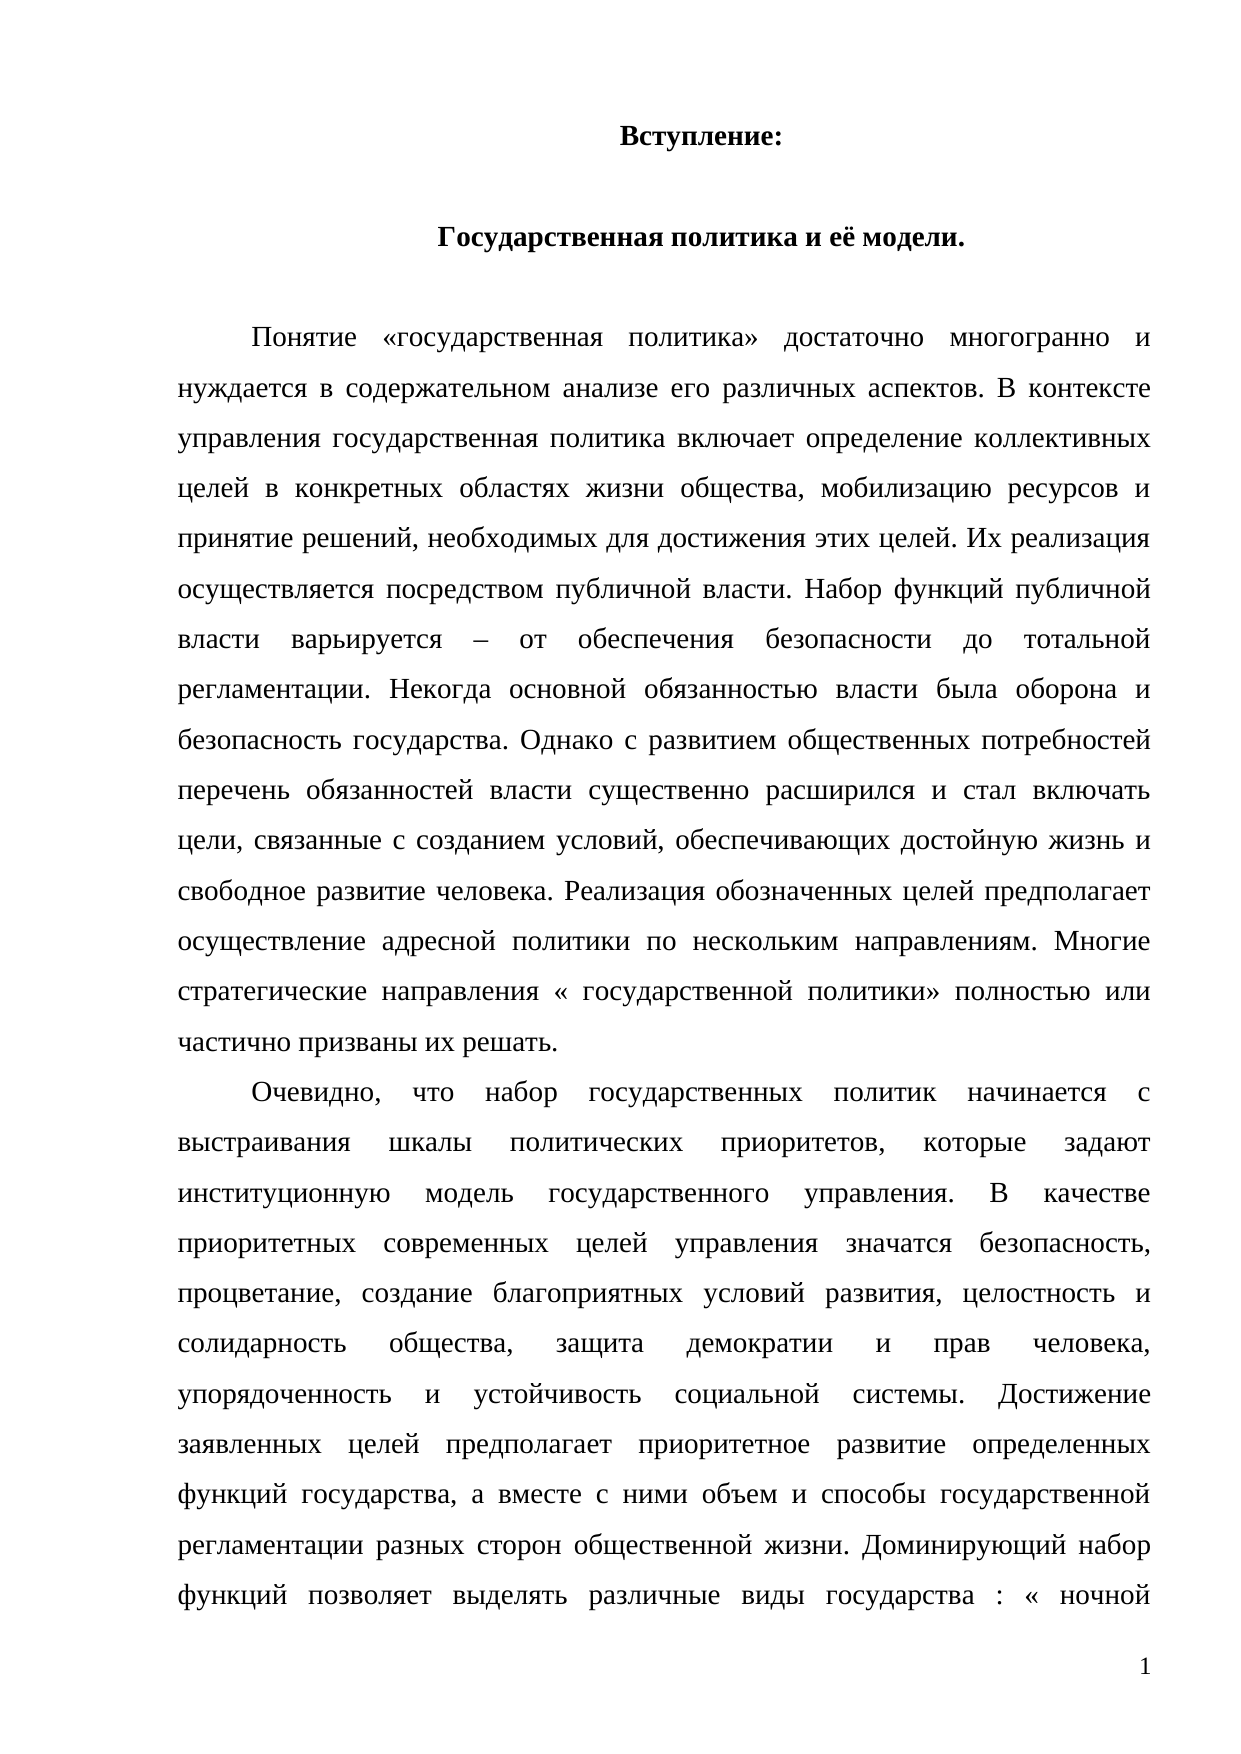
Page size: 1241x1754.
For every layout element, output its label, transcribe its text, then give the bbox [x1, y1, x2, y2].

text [177, 1074, 1152, 1611]
text Государственная политика и её модели. [177, 219, 1152, 252]
text Вступление: [177, 118, 1152, 152]
text Понятие «государственная политика» достаточно многогранно и нуждается в содержательном анализе его различных аспектов. В контексте управления государственная политика включает определение коллективных целей в конкретных областях жизни общества, мобилизацию ресурсов и принятие решений, необходимых для достижения этих целей. Их реализация осуществляется посредством публичной власти. Набор функций публичной власти варьируется – от обеспечения безопасности до тотальной регламентации. Некогда основной обязанностью власти была оборона и безопасность государства. Однако с развитием общественных потребностей перечень обязанностей власти существенно расширился и стал включать цели, связанные с созданием условий, обеспечивающих достойную жизнь и свободное развитие человека. Реализация обозначенных целей предполагает осуществление адресной политики по нескольким направлениям. Многие стратегические направления « государственной политики» полностью или частично призваны их решать. [177, 319, 1152, 1057]
